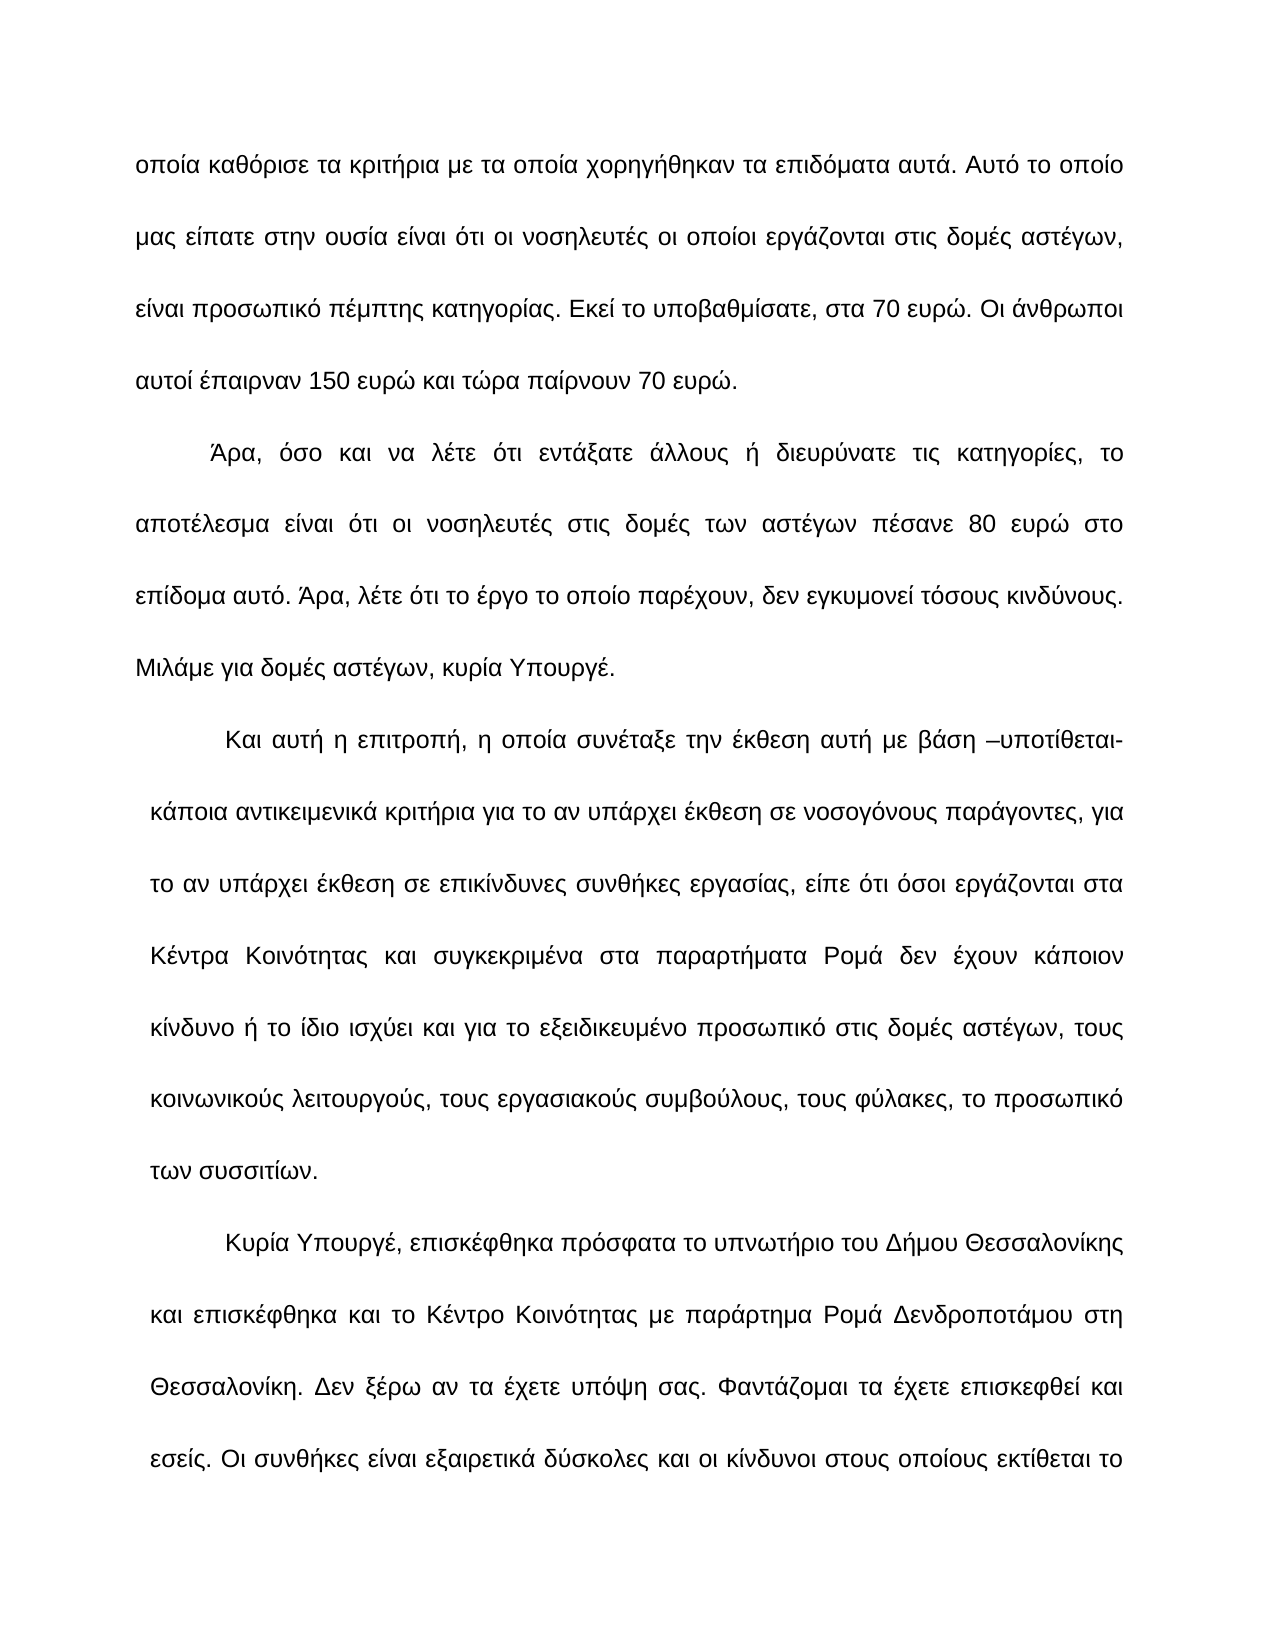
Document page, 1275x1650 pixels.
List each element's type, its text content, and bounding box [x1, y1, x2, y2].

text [135, 150, 1125, 394]
text Άρα, όσο και να λέτε ότι εντάξατε άλλους ή διευρύνατε τις κατηγορίες, το αποτέλεσμα είναι ότι οι νοσηλευτές στις δομές των αστέγων πέσανε 80 ευρώ στο επίδομα αυτό. Άρα, λέτε ότι το έργο το οποίο παρέχουν, δεν εγκυμονεί τόσους κινδύνους. Μιλάμε για δομές αστέγων, κυρία Υπουργέ. [135, 437, 1125, 682]
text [150, 1228, 1125, 1472]
text Και αυτή η επιτροπή, η οποία συνέταξε την έκθεση αυτή με βάση –υποτίθεται- κάποια αντικειμενικά κριτήρια για το αν υπάρχει έκθεση σε νοσογόνους παράγοντες, για το αν υπάρχει έκθεση σε επικίνδυνες συνθήκες εργασίας, είπε ότι όσοι εργάζονται στα Κέντρα Κοινότητας και συγκεκριμένα στα παραρτήματα Ρομά δεν έχουν κάποιον κίνδυνο ή το ίδιο ισχύει και για το εξειδικευμένο προσωπικό στις δομές αστέγων, τους κοινωνικούς λειτουργούς, τους εργασιακούς συμβούλους, τους φύλακες, το προσωπικό των συσσιτίων. [150, 725, 1125, 1185]
